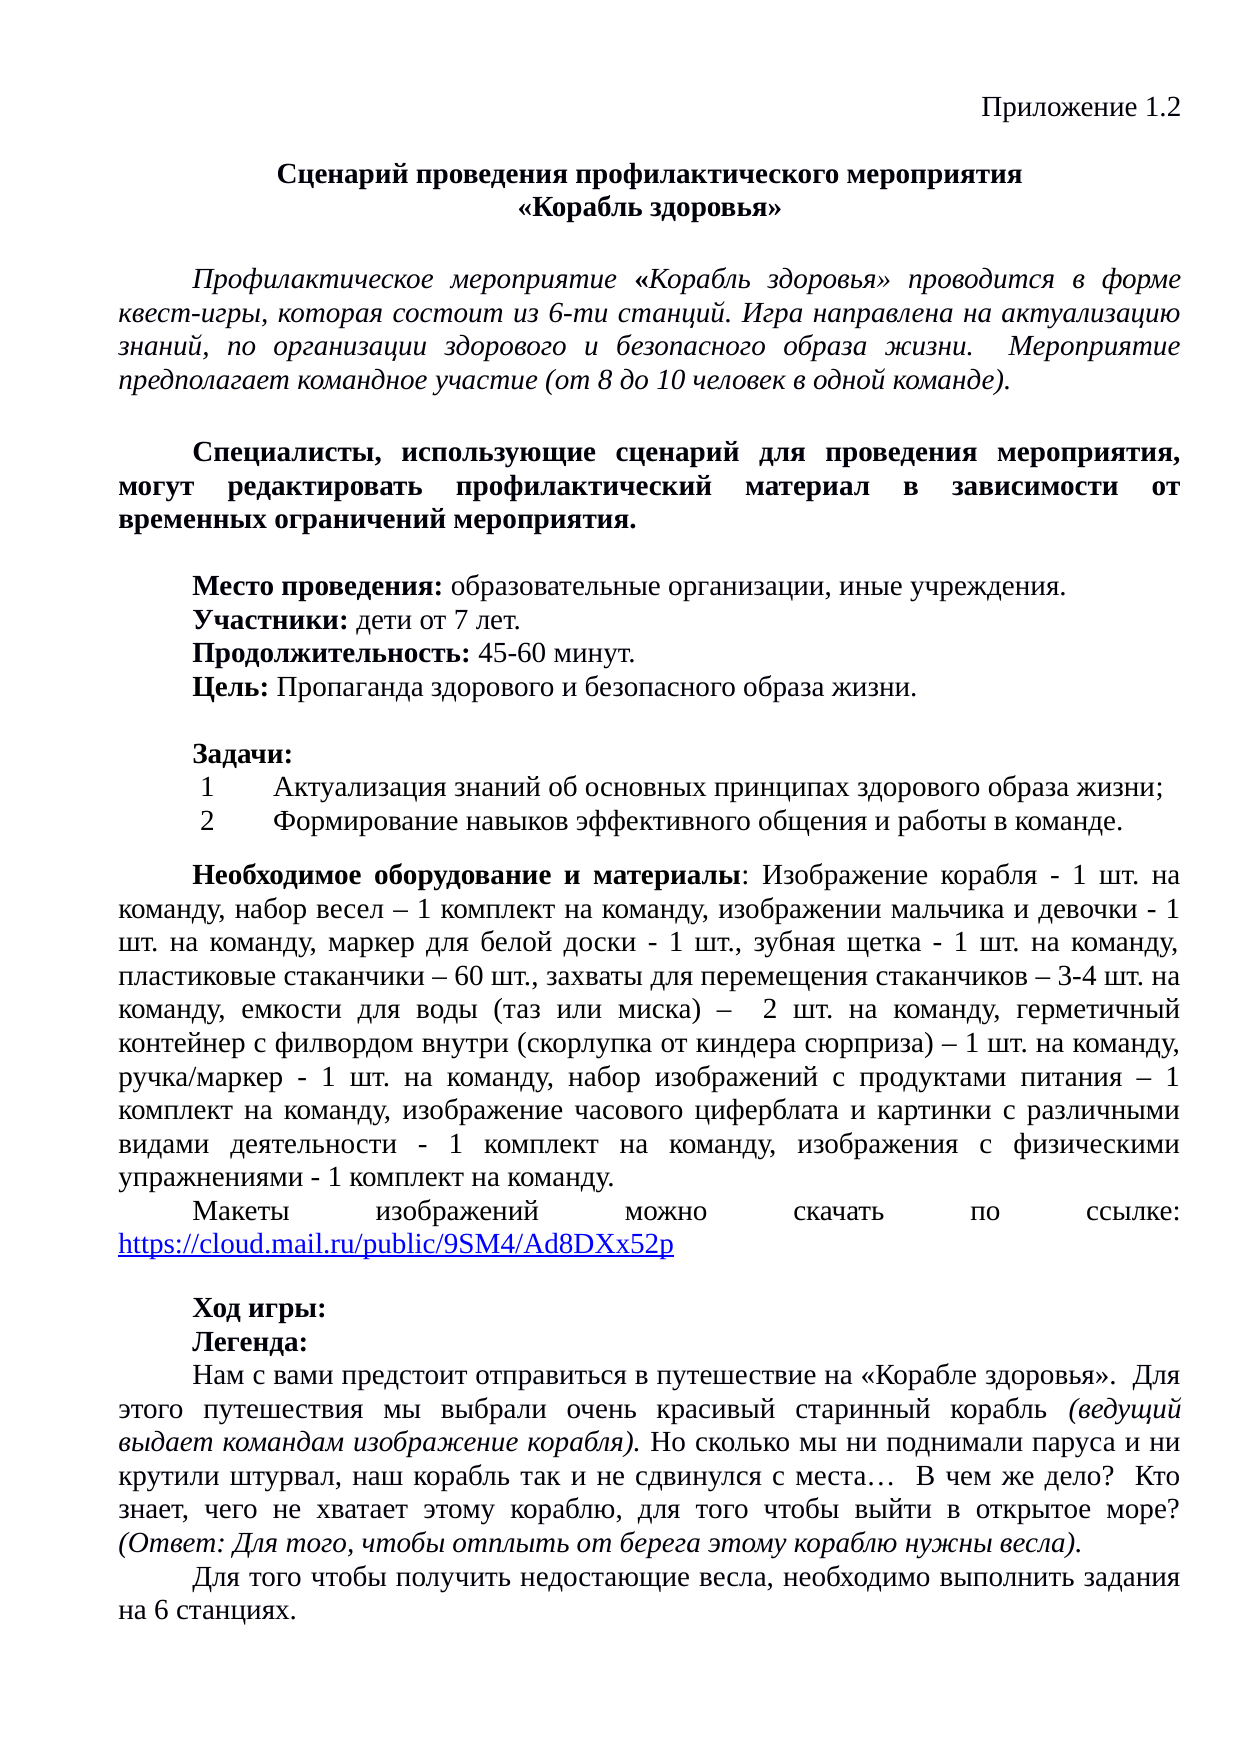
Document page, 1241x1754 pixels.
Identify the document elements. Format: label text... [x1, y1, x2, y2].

list Формирование навыков эффективного общения и работы в команде. [193, 803, 1181, 837]
text Макеты изображений можно скачать по ссылке: https://cloud.mail.ru/public/9SM4/Ad8DXx52p [118, 1193, 1181, 1260]
text Сценарий проведения профилактического мероприятия [118, 156, 1181, 189]
text Профилактическое мероприятие «Корабль здоровья» проводится в форме квест-игры, которая состоит из 6-ти станций. Игра направлена на актуализацию знаний, по организации здорового и безопасного образа жизни. Мероприятие предполагает командное участие (от 8 до 10 человек в одной команде). [118, 261, 1181, 396]
text Место проведения: образовательные организации, иные учреждения. [118, 568, 1181, 602]
text «Корабль здоровья» [118, 189, 1181, 223]
text Участники: дети от 7 лет. [118, 602, 1181, 635]
list Актуализация знаний об основных принципах здорового образа жизни; [193, 769, 1181, 803]
text Приложение 1.2 [118, 89, 1181, 122]
text Необходимое оборудование и материалы: Изображение корабля - 1 шт. на команду, набор весел – 1 комплект на команду, изображении мальчика и девочки - 1 шт. на команду, маркер для белой доски - 1 шт., зубная щетка - 1 шт. на команду, пластиковые стаканчики – 60 шт., захваты для перемещения стаканчиков – 3-4 шт. на команду, емкости для воды (таз или миска) – 2 шт. на команду, герметичный контейнер с филвордом внутри (скорлупка от киндера сюрприза) – 1 шт. на команду, ручка/маркер - 1 шт. на команду, набор изображений с продуктами питания – 1 комплект на команду, изображение часового циферблата и картинки с различными видами деятельности - 1 комплект на команду, изображения с физическими упражнениями - 1 комплект на команду. [118, 857, 1181, 1193]
text Специалисты, использующие сценарий для проведения мероприятия, могут редактировать профилактический материал в зависимости от временных ограничений мероприятия. [118, 434, 1181, 535]
text Для того чтобы получить недостающие весла, необходимо выполнить задания на 6 станциях. [118, 1559, 1181, 1626]
text Легенда: [118, 1324, 1181, 1357]
text Продолжительность: 45-60 минут. [118, 635, 1181, 669]
text Ход игры: [118, 1290, 1181, 1324]
text Нам с вами предстоит отправиться в путешествие на «Корабле здоровья». Для этого путешествия мы выбрали очень красивый старинный корабль (ведущий выдает командам изображение корабля). Но сколько мы ни поднимали паруса и ни крутили штурвал, наш корабль так и не сдвинулся с места… В чем же дело? Кто знает, чего не хватает этому кораблю, для того чтобы выйти в открытое море? (Ответ: Для того, чтобы отплыть от берега этому кораблю нужны весла). [118, 1357, 1181, 1559]
text Задачи: [118, 736, 1181, 769]
text Цель: Пропаганда здорового и безопасного образа жизни. [118, 669, 1181, 702]
